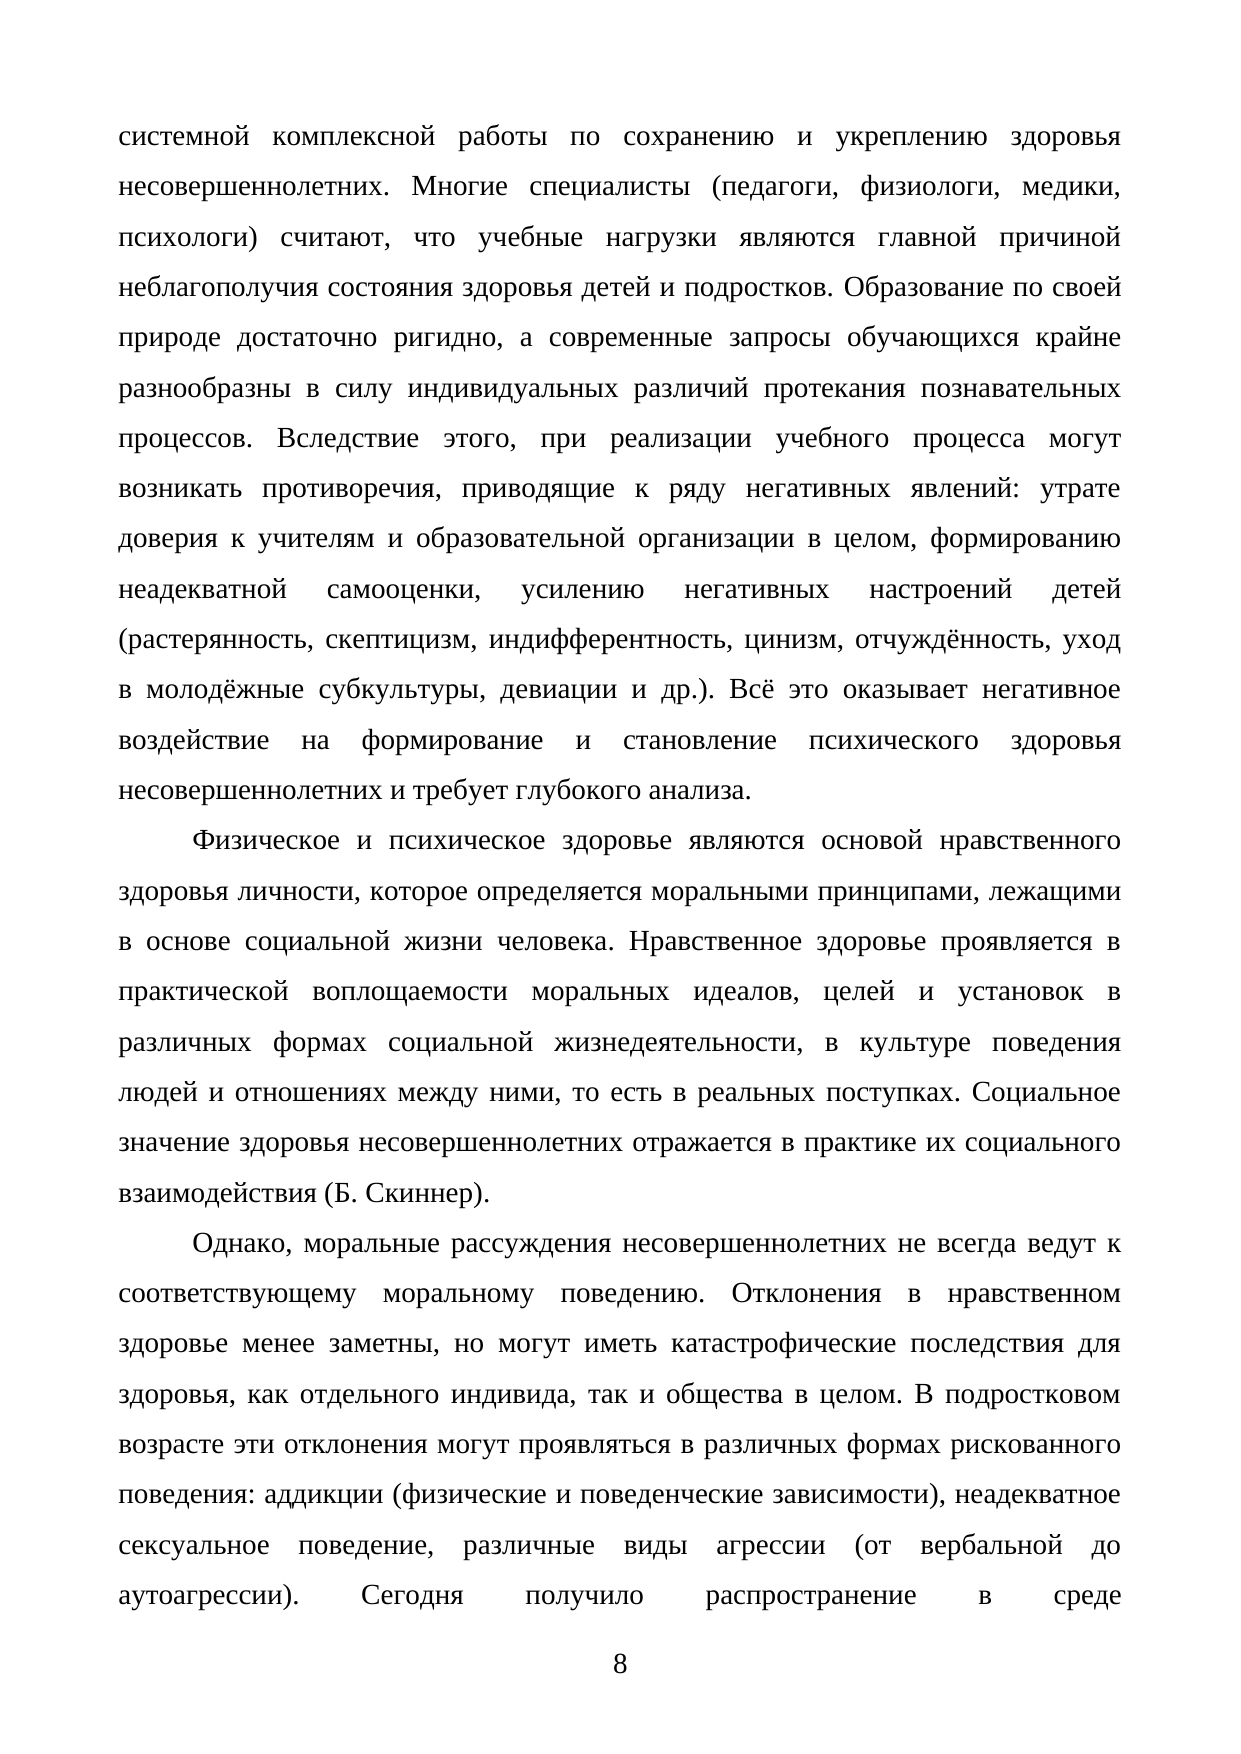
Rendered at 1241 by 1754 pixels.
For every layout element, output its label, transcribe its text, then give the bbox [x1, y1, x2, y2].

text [118, 1225, 1122, 1611]
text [118, 118, 1122, 806]
text Физическое и психическое здоровье являются основой нравственного здоровья личности, которое определяется моральными принципами, лежащими в основе социальной жизни человека. Нравственное здоровье проявляется в практической воплощаемости моральных идеалов, целей и установок в различных формах социальной жизнедеятельности, в культуре поведения людей и отношениях между ними, то есть в реальных поступках. Социальное значение здоровья несовершеннолетних отражается в практике их социального взаимодействия (Б. Скиннер). [118, 822, 1122, 1208]
